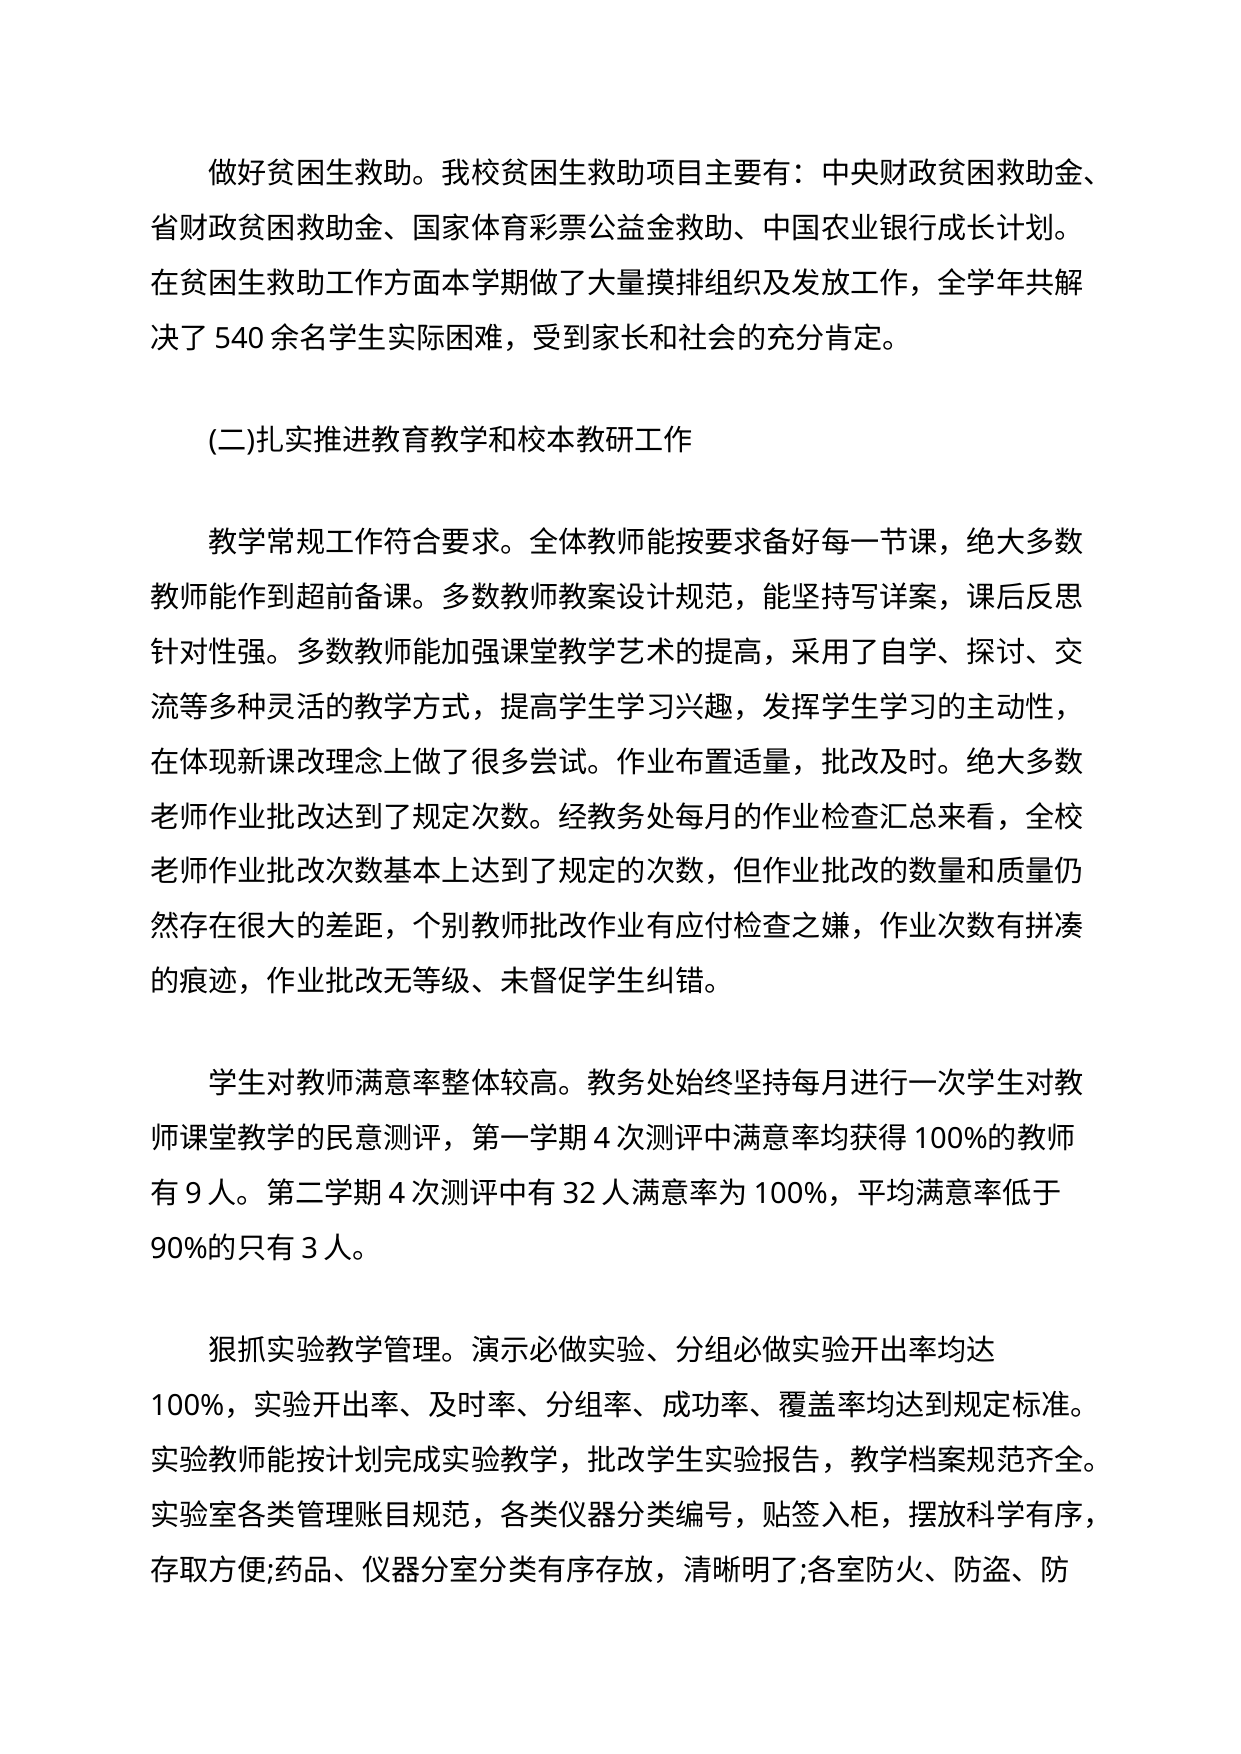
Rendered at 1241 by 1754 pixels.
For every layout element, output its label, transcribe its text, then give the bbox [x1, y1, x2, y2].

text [150, 1326, 1090, 1588]
text 做好贫困生救助。我校贫困生救助项目主要有：中央财政贫困救助金、省财政贫困救助金、国家体育彩票公益金救助、中国农业银行成长计划。在贫困生救助工作方面本学期做了大量摸排组织及发放工作，全学年共解决了540余名学生实际困难，受到家长和社会的充分肯定。 [150, 150, 1090, 357]
text (二)扎实推进教育教学和校本教研工作 [150, 417, 1090, 459]
text 学生对教师满意率整体较高。教务处始终坚持每月进行一次学生对教师课堂教学的民意测评，第一学期4次测评中满意率均获得100%的教师有9人。第二学期4次测评中有32人满意率为100%，平均满意率低于90%的只有3人。 [150, 1059, 1090, 1267]
text 教学常规工作符合要求。全体教师能按要求备好每一节课，绝大多数教师能作到超前备课。多数教师教案设计规范，能坚持写详案，课后反思针对性强。多数教师能加强课堂教学艺术的提高，采用了自学、探讨、交流等多种灵活的教学方式，提高学生学习兴趣，发挥学生学习的主动性，在体现新课改理念上做了很多尝试。作业布置适量，批改及时。绝大多数老师作业批改达到了规定次数。经教务处每月的作业检查汇总来看，全校老师作业批改次数基本上达到了规定的次数，但作业批改的数量和质量仍然存在很大的差距，个别教师批改作业有应付检查之嫌，作业次数有拼凑的痕迹，作业批改无等级、未督促学生纠错。 [150, 519, 1090, 1000]
